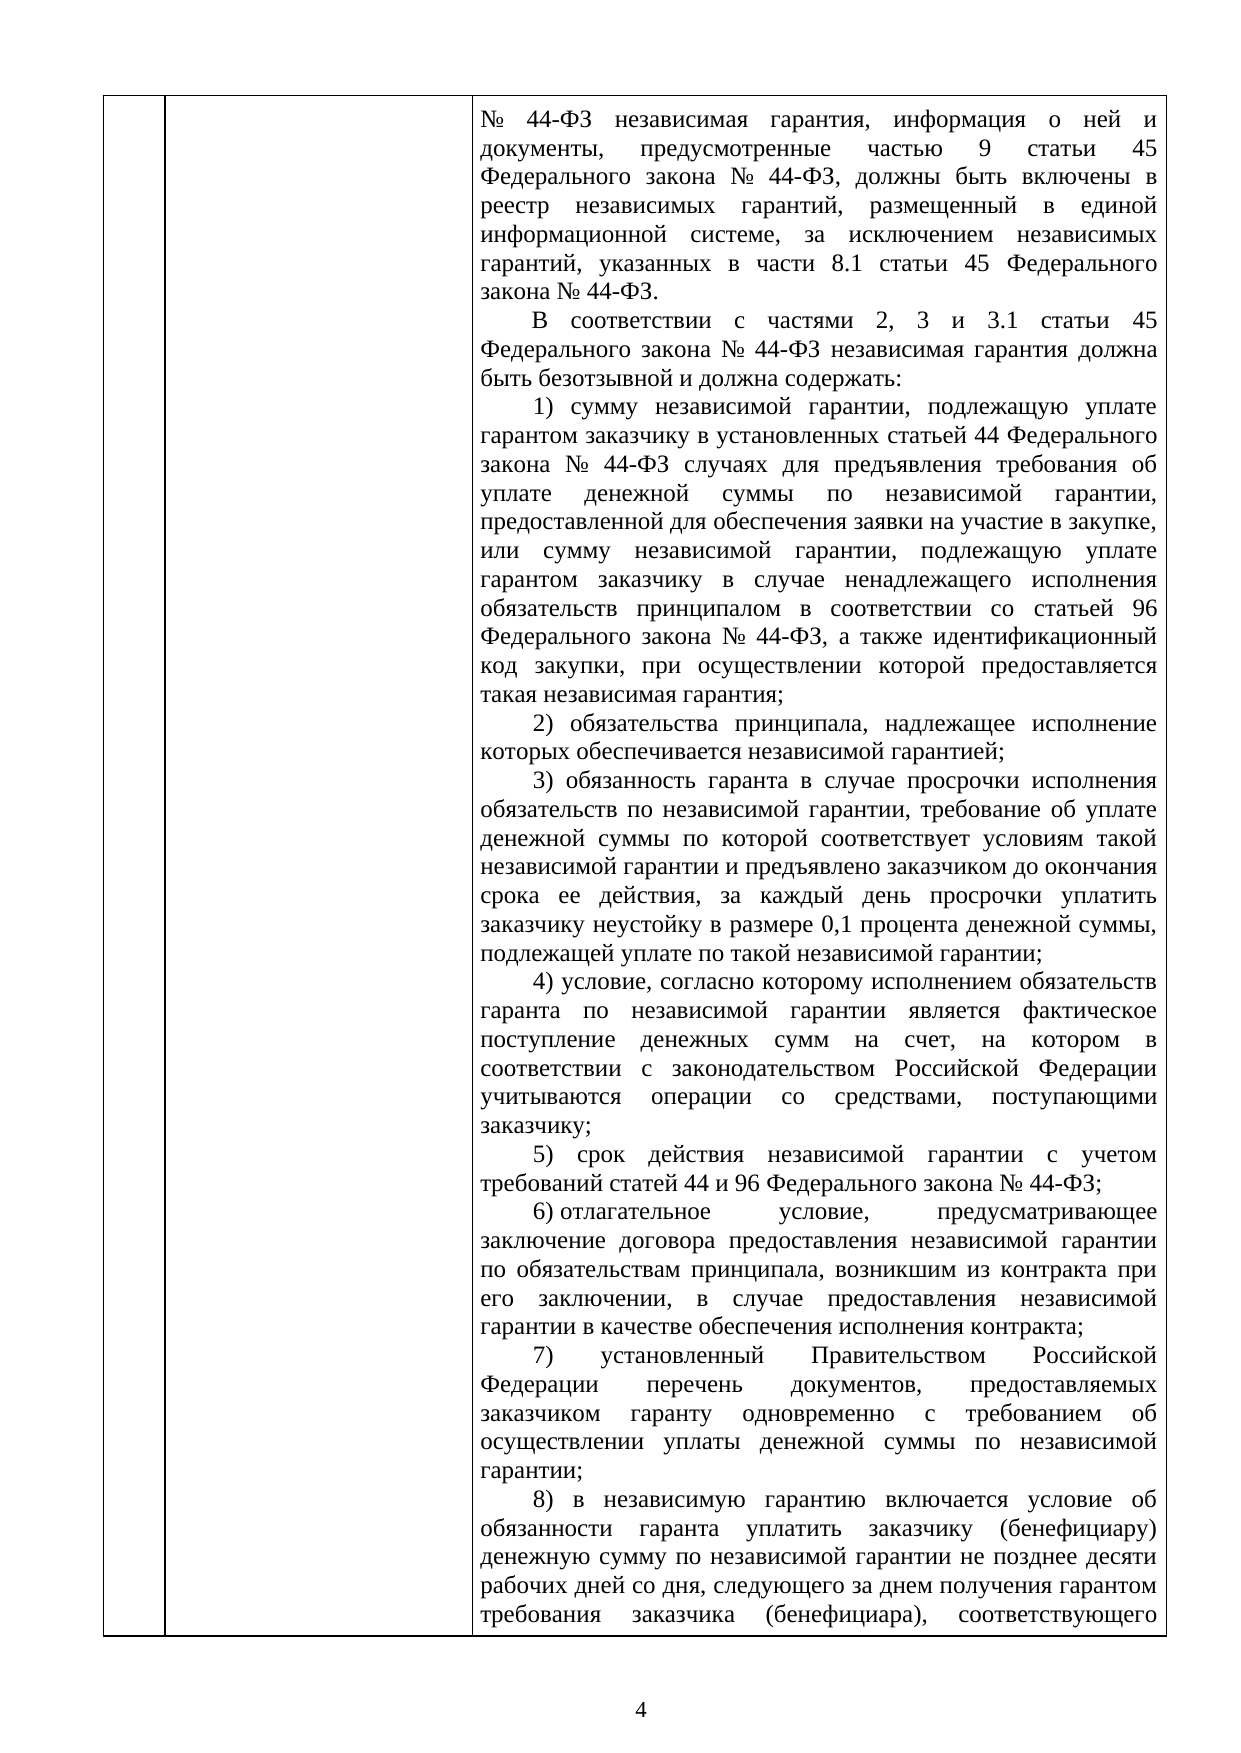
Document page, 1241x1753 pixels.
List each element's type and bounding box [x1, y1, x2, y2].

table_cell [166, 96, 472, 1635]
table_cell [473, 96, 1166, 1635]
table_cell [104, 96, 164, 1635]
